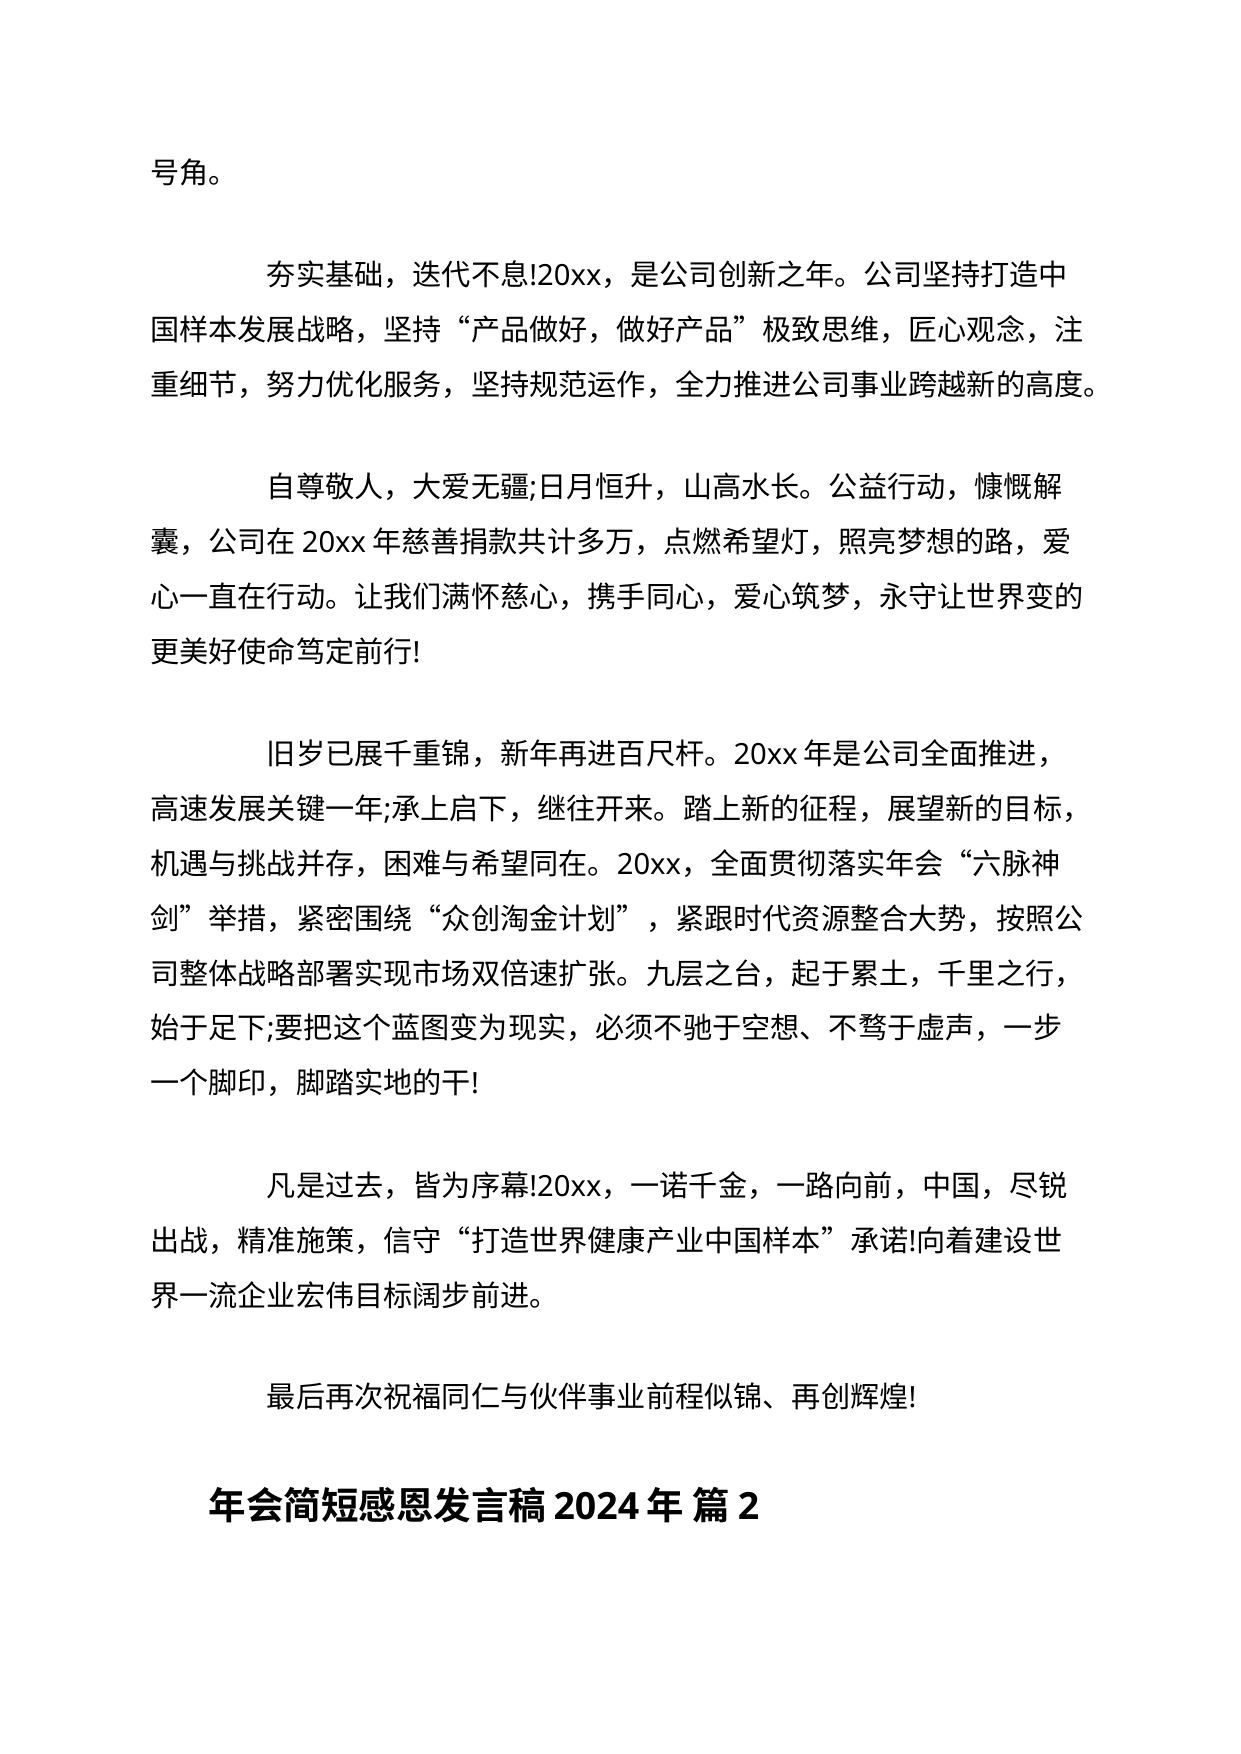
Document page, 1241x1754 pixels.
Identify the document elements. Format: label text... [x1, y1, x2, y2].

text 年会简短感恩发言稿2024年 篇2 [150, 1476, 1090, 1530]
text 旧岁已展千重锦，新年再进百尺杆。20xx年是公司全面推进，高速发展关键一年;承上启下，继往开来。踏上新的征程，展望新的目标，机遇与挑战并存，困难与希望同在。20xx，全面贯彻落实年会“六脉神剑”举措，紧密围绕“众创淘金计划”，紧跟时代资源整合大势，按照公司整体战略部署实现市场双倍速扩张。九层之台，起于累土，千里之行，始于足下;要把这个蓝图变为现实，必须不驰于空想、不骛于虚声，一步一个脚印，脚踏实地的干! [150, 730, 1090, 1102]
text 凡是过去，皆为序幕!20xx，一诺千金，一路向前，中国，尽锐出战，精准施策，信守“打造世界健康产业中国样本”承诺!向着建设世界一流企业宏伟目标阔步前进。 [150, 1162, 1090, 1314]
text 夯实基础，迭代不息!20xx，是公司创新之年。公司坚持打造中国样本发展战略，坚持“产品做好，做好产品”极致思维，匠心观念，注重细节，努力优化服务，坚持规范运作，全力推进公司事业跨越新的高度。 [150, 252, 1090, 404]
text 最后再次祝福同仁与伙伴事业前程似锦、再创辉煌! [150, 1374, 1090, 1416]
text 自尊敬人，大爱无疆;日月恒升，山高水长。公益行动，慷慨解囊，公司在20xx年慈善捐款共计多万，点燃希望灯，照亮梦想的路，爱心一直在行动。让我们满怀慈心，携手同心，爱心筑梦，永守让世界变的更美好使命笃定前行! [150, 463, 1090, 671]
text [150, 150, 1090, 192]
